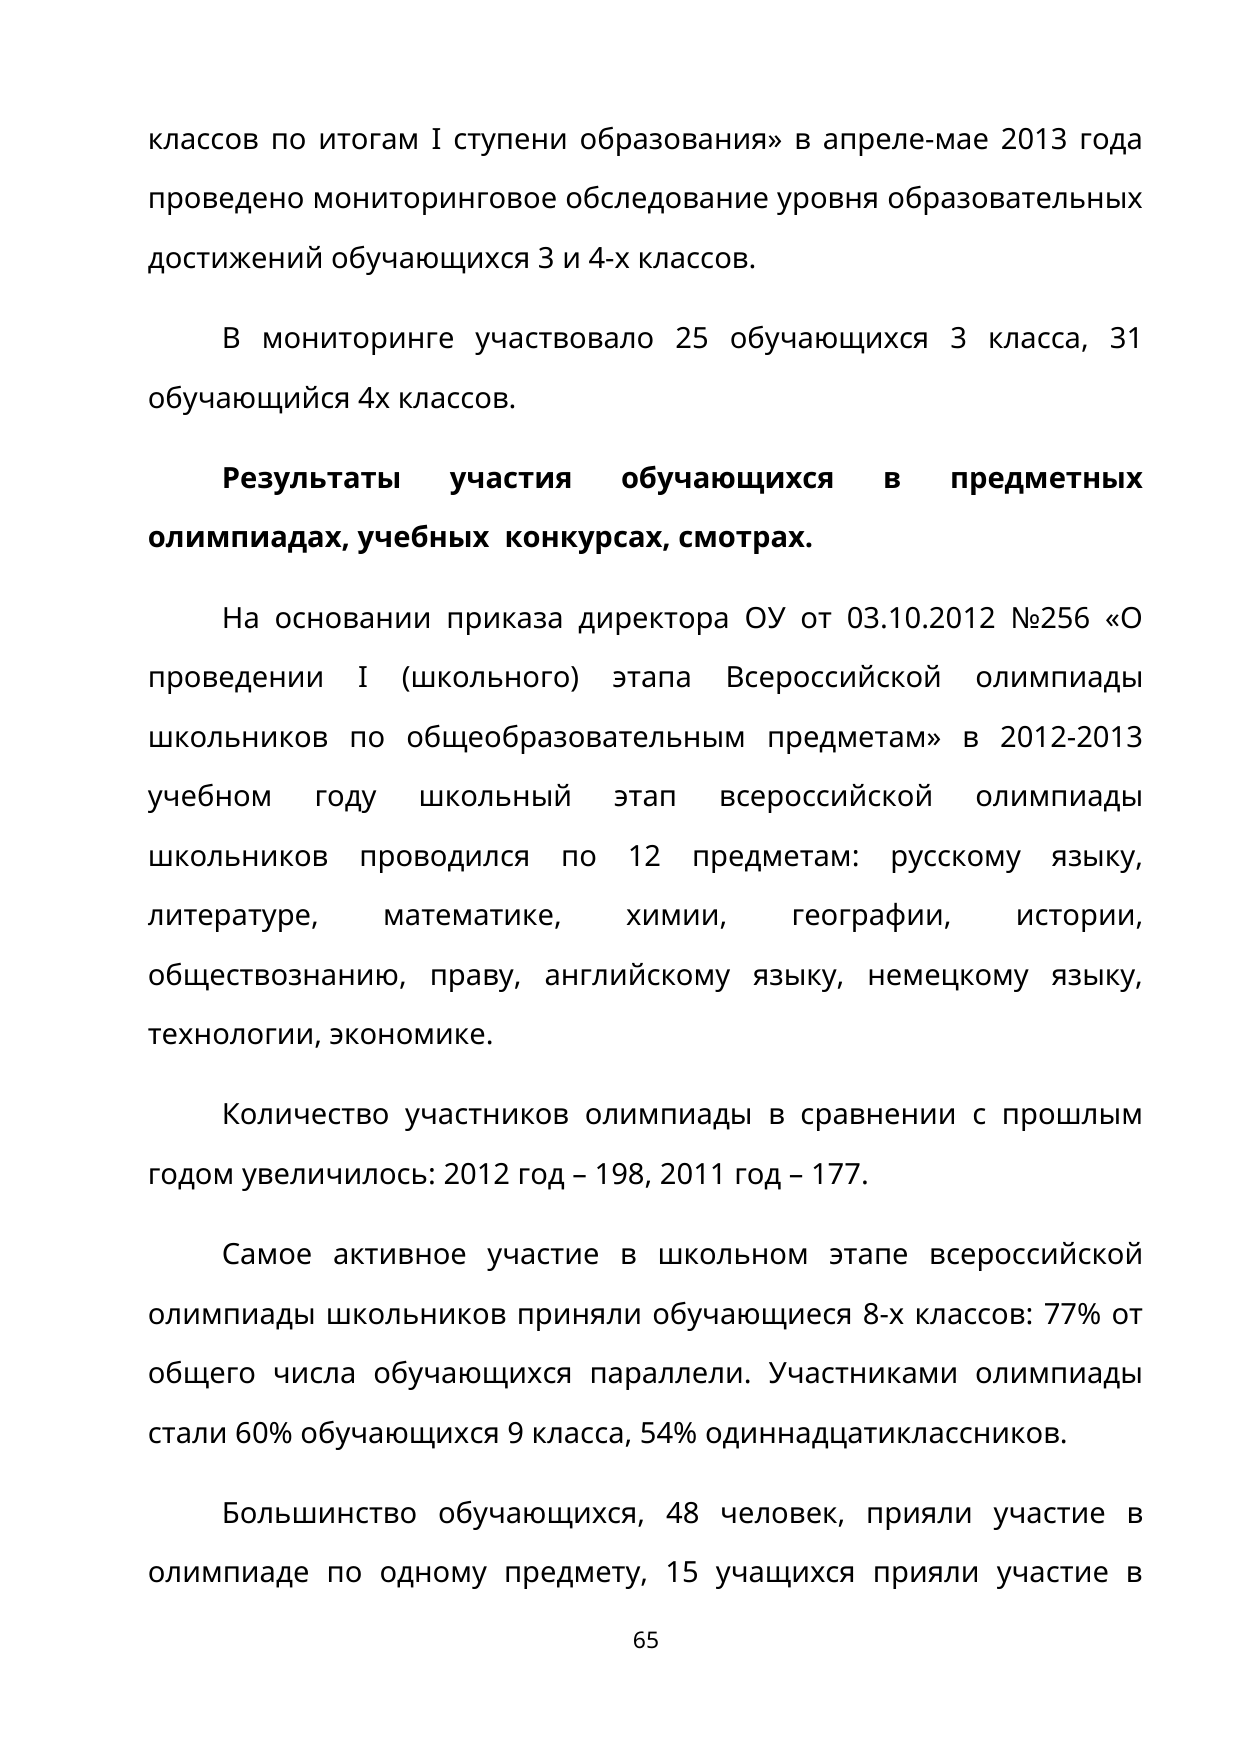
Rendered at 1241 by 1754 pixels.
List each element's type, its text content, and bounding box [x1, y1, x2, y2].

text На основании приказа директора ОУ от 03.10.2012 №256 «О проведении I (школьного) этапа Всероссийской олимпиады школьников по общеобразовательным предметам» в 2012-2013 учебном году школьный этап всероссийской олимпиады школьников проводился по 12 предметам: русскому языку, литературе, математике, химии, географии, истории, обществознанию, праву, английскому языку, немецкому языку, технологии, экономике. [148, 597, 1144, 1053]
text В мониторинге участвовало 25 обучающихся 3 класса, 31 обучающийся 4х классов. [148, 317, 1144, 417]
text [148, 1492, 1144, 1591]
text Результаты участия обучающихся в предметных олимпиадах, учебных конкурсах, смотрах. [148, 457, 1144, 556]
text Количество участников олимпиады в сравнении с прошлым годом увеличилось: 2012 год – 198, 2011 год – 177. [148, 1094, 1144, 1193]
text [148, 118, 1144, 277]
text Самое активное участие в школьном этапе всероссийской олимпиады школьников приняли обучающиеся 8-х классов: 77% от общего числа обучающихся параллели. Участниками олимпиады стали 60% обучающихся 9 класса, 54% одиннадцатиклассников. [148, 1233, 1144, 1452]
